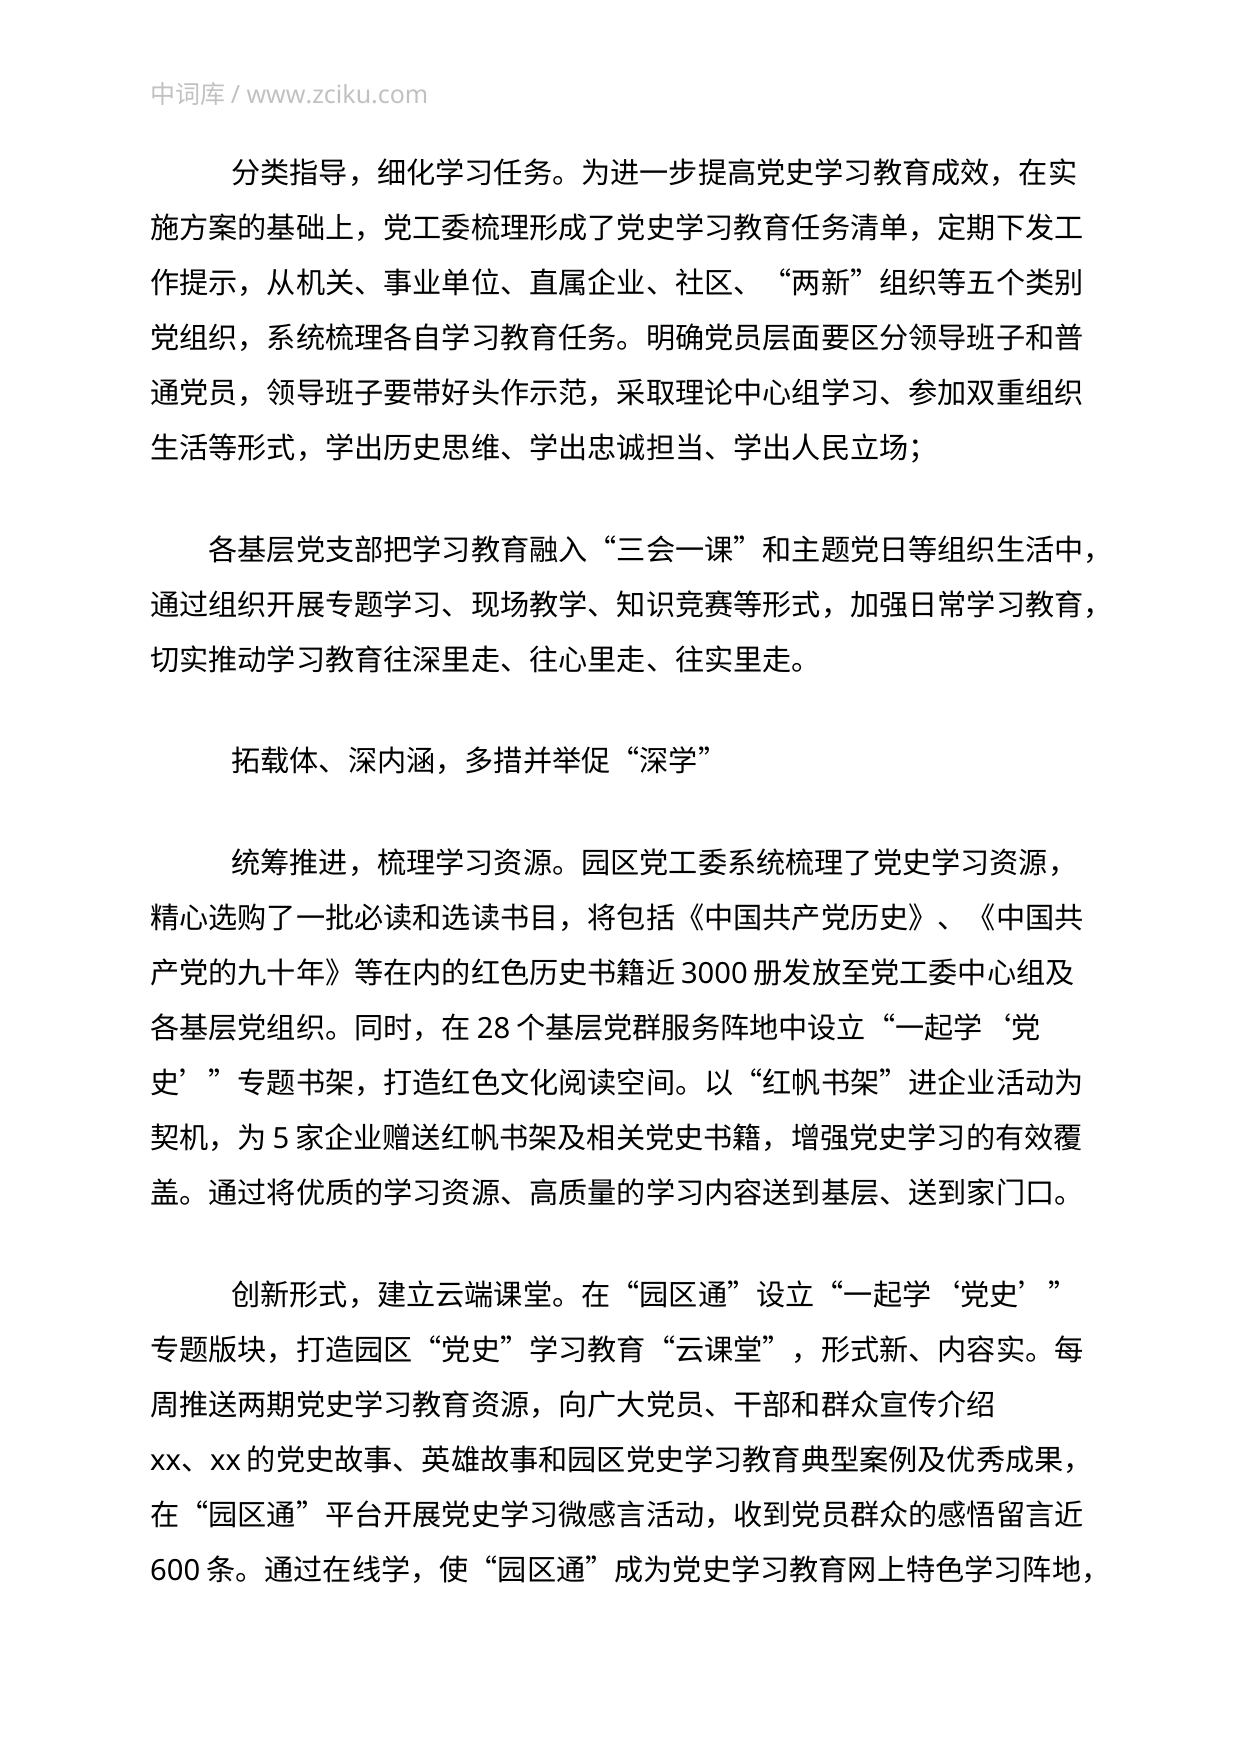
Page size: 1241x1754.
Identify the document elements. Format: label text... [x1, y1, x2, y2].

text 拓载体、深内涵，多措并举促“深学” [150, 738, 1090, 780]
text 统筹推进，梳理学习资源。园区党工委系统梳理了党史学习资源，精心选购了一批必读和选读书目，将包括《中国共产党历史》、《中国共产党的九十年》等在内的红色历史书籍近3000册发放至党工委中心组及各基层党组织。同时，在28个基层党群服务阵地中设立“一起学‘党史’”专题书架，打造红色文化阅读空间。以“红帆书架”进企业活动为契机，为5家企业赠送红帆书架及相关党史书籍，增强党史学习的有效覆盖。通过将优质的学习资源、高质量的学习内容送到基层、送到家门口。 [150, 840, 1090, 1212]
text 分类指导，细化学习任务。为进一步提高党史学习教育成效，在实施方案的基础上，党工委梳理形成了党史学习教育任务清单，定期下发工作提示，从机关、事业单位、直属企业、社区、“两新”组织等五个类别党组织，系统梳理各自学习教育任务。明确党员层面要区分领导班子和普通党员，领导班子要带好头作示范，采取理论中心组学习、参加双重组织生活等形式，学出历史思维、学出忠诚担当、学出人民立场； [150, 150, 1090, 467]
text 各基层党支部把学习教育融入“三会一课”和主题党日等组织生活中，通过组织开展专题学习、现场教学、知识竞赛等形式，加强日常学习教育，切实推动学习教育往深里走、往心里走、往实里走。 [150, 526, 1090, 678]
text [150, 1271, 1090, 1588]
